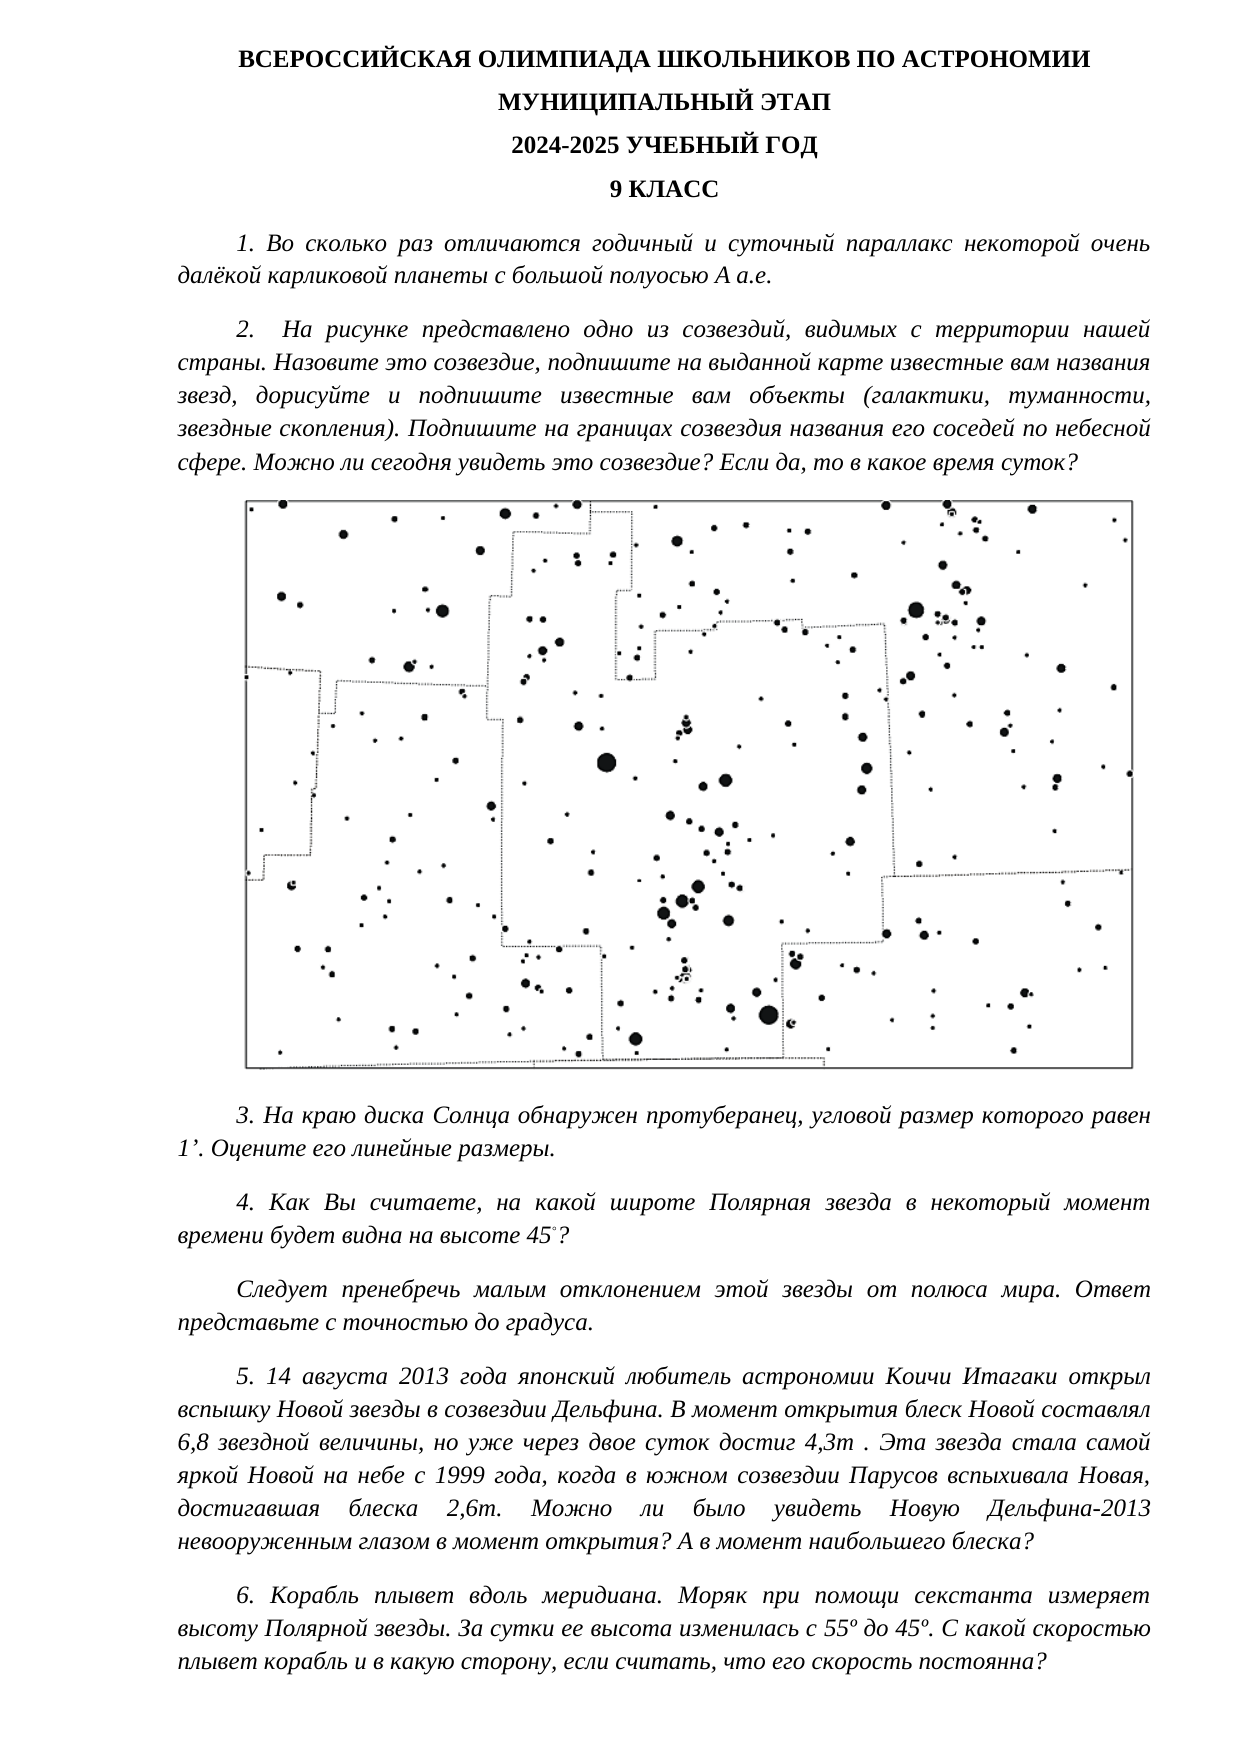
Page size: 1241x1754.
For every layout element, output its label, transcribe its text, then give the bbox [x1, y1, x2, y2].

text ВСЕРОССИЙСКАЯ ОЛИМПИАДА ШКОЛЬНИКОВ ПО АСТРОНОМИИ МУНИЦИПАЛЬНЫЙ ЭТАП [177, 44, 1152, 116]
text 2024-2025 УЧЕБНЫЙ ГОД [177, 131, 1152, 159]
text 3. На краю диска Солнца обнаружен протуберанец, угловой размер которого равен 1’. Оцените его линейные размеры. [177, 1101, 1152, 1162]
text 6. Корабль плывет вдоль меридиана. Моряк при помощи секстанта измеряет высоту Полярной звезды. За сутки ее высота изменилась с 55º до 45º. С какой скоростью плывет корабль и в какую сторону, если считать, что его скорость постоянна? [177, 1580, 1152, 1675]
text 2. На рисунке представлено одно из созвездий, видимых с территории нашей страны. Назовите это созвездие, подпишите на выданной карте известные вам названия звезд, дорисуйте и подпишите известные вам объекты (галактики, туманности, звездные скопления). Подпишите на границах созвездия названия его соседей по небесной сфере. Можно ли сегодня увидеть это созвездие? Если да, то в какое время суток? [177, 314, 1152, 475]
text 4. Как Вы считаете, на какой широте Полярная звезда в некоторый момент времени будет видна на высоте 45◦? [177, 1187, 1152, 1249]
picture [236, 500, 1144, 1075]
text 9 КЛАСС [177, 174, 1152, 202]
text Следует пренебречь малым отклонением этой звезды от полюса мира. Ответ представьте с точностью до градуса. [177, 1274, 1152, 1336]
text 5. 14 августа 2013 года японский любитель астрономии Коичи Итагаки открыл вспышку Новой звезды в созвездии Дельфина. В момент открытия блеск Новой составлял 6,8 звездной величины, но уже через двое суток достиг 4,3m . Эта звезда стала самой яркой Новой на небе с 1999 года, когда в южном созвездии Парусов вспыхивала Новая, достигавшая блеска 2,6m. Можно ли было увидеть Новую Дельфина-2013 невооруженным глазом в момент открытия? А в момент наибольшего блеска? [177, 1361, 1152, 1555]
text 1. Во сколько раз отличаются годичный и суточный параллакс некоторой очень далёкой карликовой планеты с большой полуосью A а.е. [177, 228, 1152, 289]
